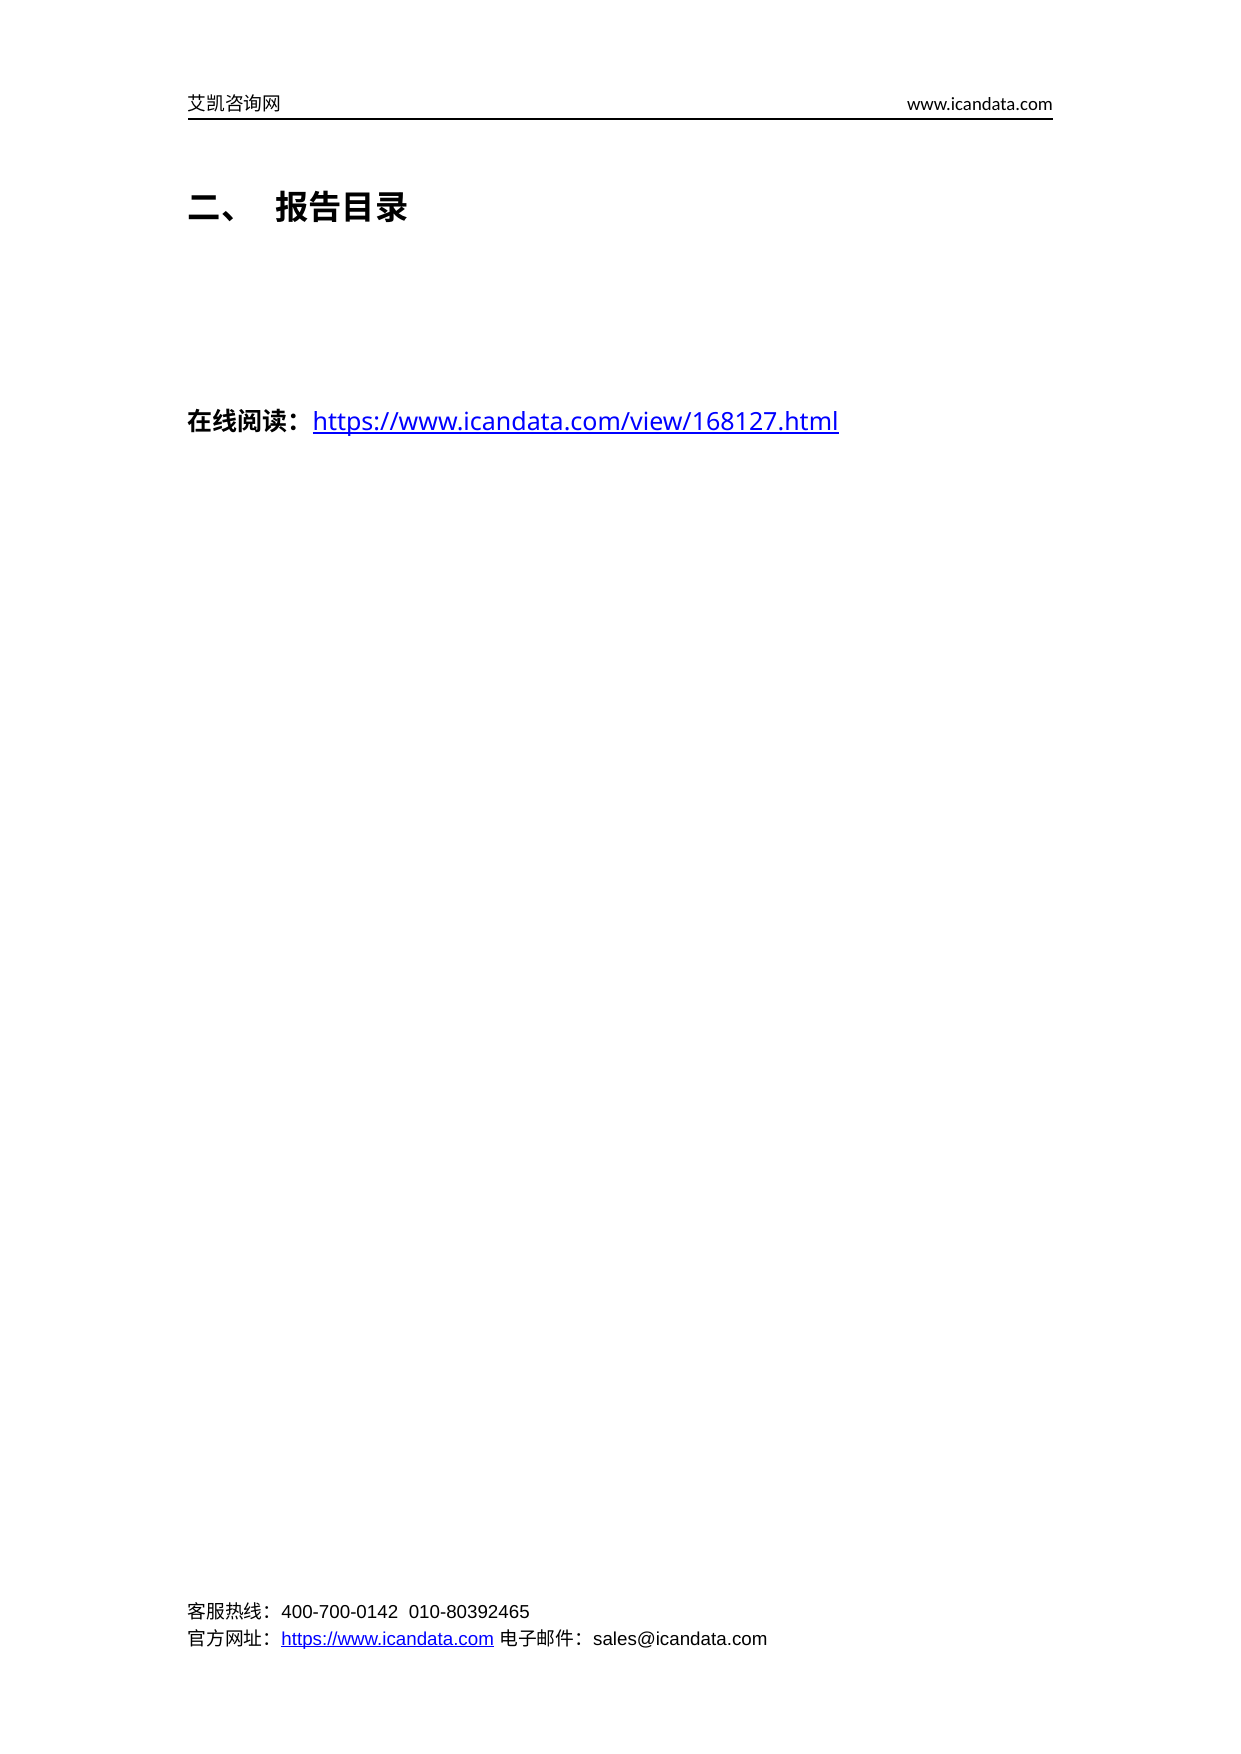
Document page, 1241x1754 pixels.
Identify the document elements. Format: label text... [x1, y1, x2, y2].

text 在线阅读：https://www.icandata.com/view/168127.html [187, 387, 1053, 452]
subtitle 报告目录 [187, 172, 1053, 237]
